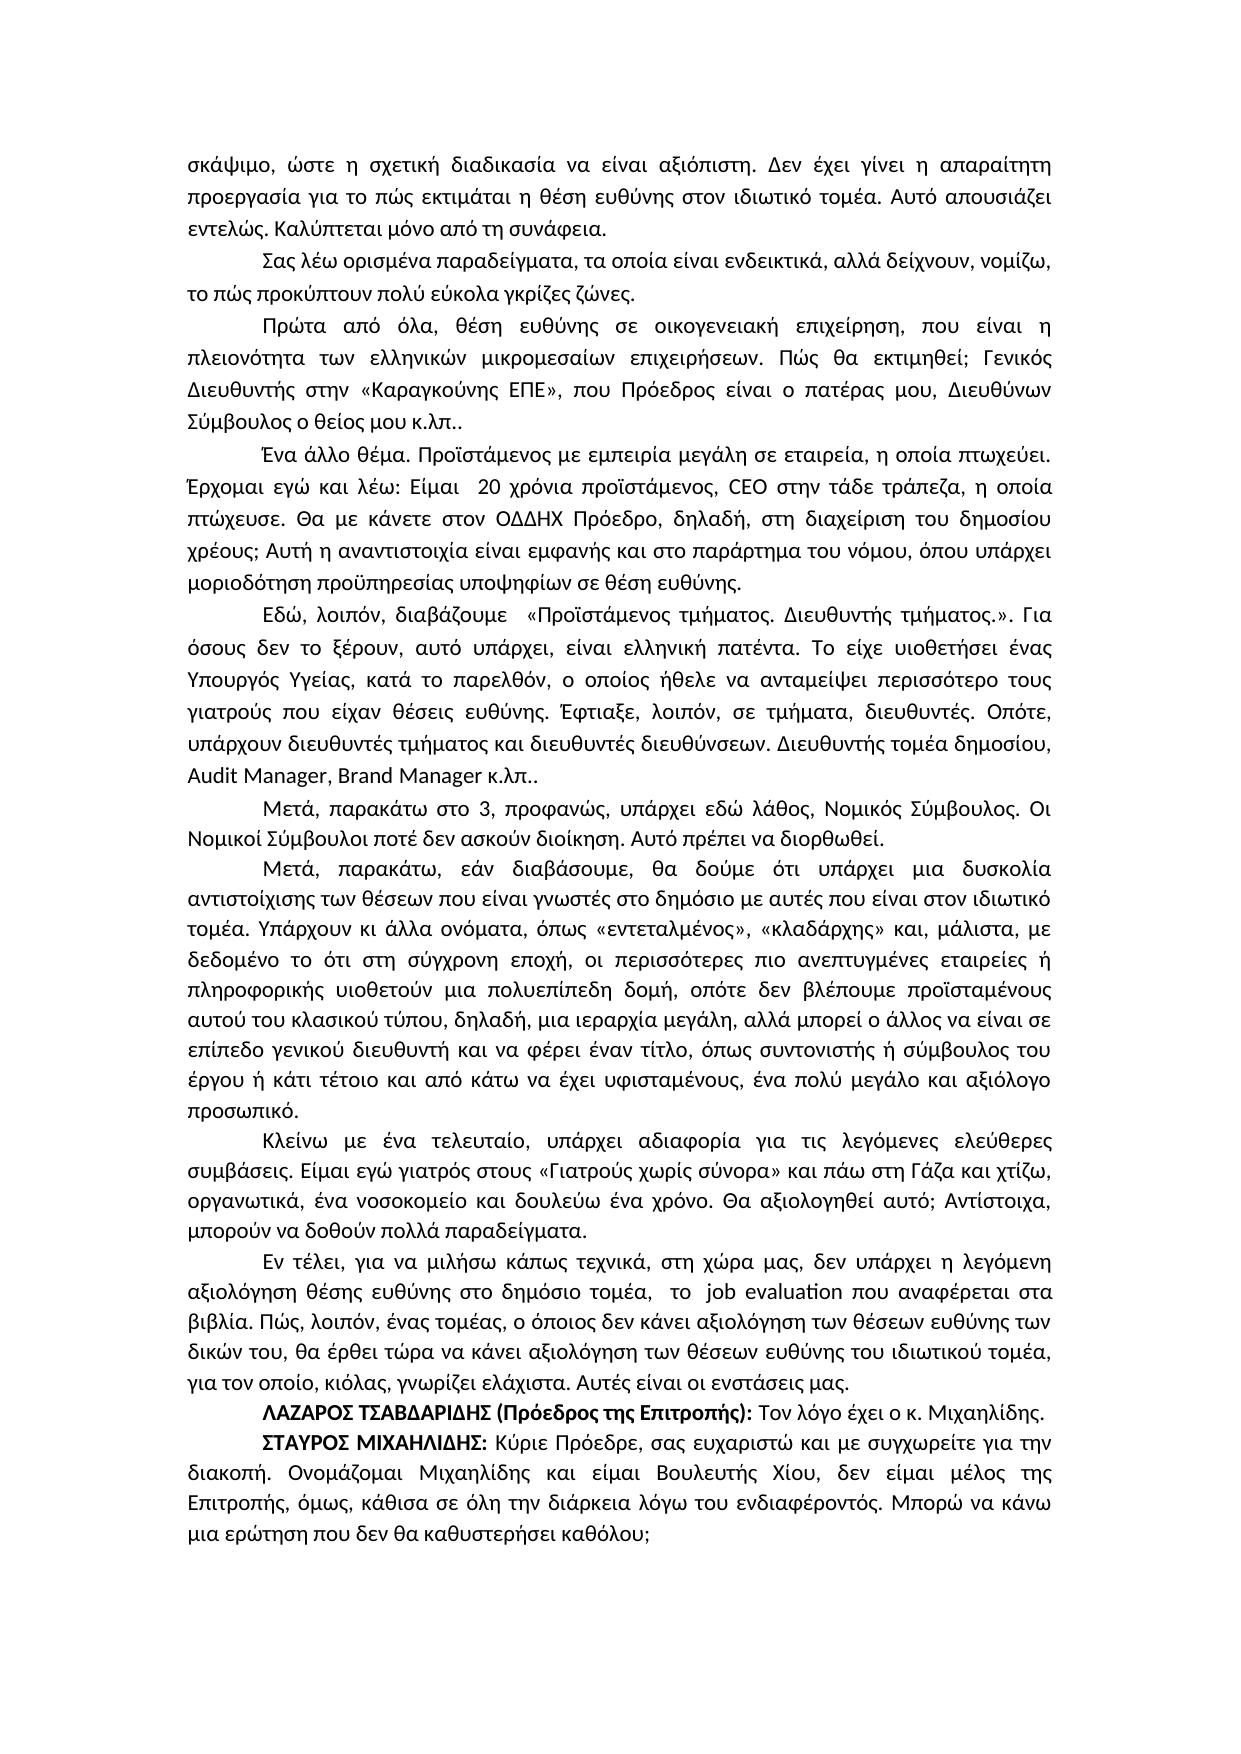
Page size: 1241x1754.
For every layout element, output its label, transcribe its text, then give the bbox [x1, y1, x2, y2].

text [187, 150, 1053, 242]
text Σας λέω ορισμένα παραδείγματα, τα οποία είναι ενδεικτικά, αλλά δείχνουν, νομίζω, το πώς προκύπτουν πολύ εύκολα γκρίζες ζώνες. [187, 247, 1053, 307]
text Μετά, παρακάτω στο 3, προφανώς, υπάρχει εδώ λάθος, Νομικός Σύμβουλος. Οι Νομικοί Σύμβουλοι ποτέ δεν ασκούν διοίκηση. Αυτό πρέπει να διορθωθεί. [187, 794, 1053, 852]
text Εν τέλει, για να μιλήσω κάπως τεχνικά, στη χώρα μας, δεν υπάρχει η λεγόμενη αξιολόγηση θέσης ευθύνης στο δημόσιο τομέα, το job evaluation που αναφέρεται στα βιβλία. Πώς, λοιπόν, ένας τομέας, ο όποιος δεν κάνει αξιολόγηση των θέσεων ευθύνης των δικών του, θα έρθει τώρα να κάνει αξιολόγηση των θέσεων ευθύνης του ιδιωτικού τομέα, για τον οποίο, κιόλας, γνωρίζει ελάχιστα. Αυτές είναι οι ενστάσεις μας. [187, 1247, 1053, 1396]
text Κλείνω με ένα τελευταίο, υπάρχει αδιαφορία για τις λεγόμενες ελεύθερες συμβάσεις. Είμαι εγώ γιατρός στους «Γιατρούς χωρίς σύνορα» και πάω στη Γάζα και χτίζω, οργανωτικά, ένα νοσοκομείο και δουλεύω ένα χρόνο. Θα αξιολογηθεί αυτό; Αντίστοιχα, μπορούν να δοθούν πολλά παραδείγματα. [187, 1126, 1053, 1245]
text Πρώτα από όλα, θέση ευθύνης σε οικογενειακή επιχείρηση, που είναι η πλειονότητα των ελληνικών μικρομεσαίων επιχειρήσεων. Πώς θα εκτιμηθεί; Γενικός Διευθυντής στην «Καραγκούνης ΕΠΕ», που Πρόεδρος είναι ο πατέρας μου, Διευθύνων Σύμβουλος ο θείος μου κ.λπ.. [187, 311, 1053, 436]
text Ένα άλλο θέμα. Προϊστάμενος με εμπειρία μεγάλη σε εταιρεία, η οποία πτωχεύει. Έρχομαι εγώ και λέω: Είμαι 20 χρόνια προϊστάμενος, CEO στην τάδε τράπεζα, η οποία πτώχευσε. Θα με κάνετε στον ΟΔΔΗΧ Πρόεδρο, δηλαδή, στη διαχείριση του δημοσίου χρέους; Αυτή η αναντιστοιχία είναι εμφανής και στο παράρτημα του νόμου, όπου υπάρχει μοριοδότηση προϋπηρεσίας υποψηφίων σε θέση ευθύνης. [187, 440, 1053, 596]
text Εδώ, λοιπόν, διαβάζουμε «Προϊστάμενος τμήματος. Διευθυντής τμήματος.». Για όσους δεν το ξέρουν, αυτό υπάρχει, είναι ελληνική πατέντα. Το είχε υιοθετήσει ένας Υπουργός Υγείας, κατά το παρελθόν, ο οποίος ήθελε να ανταμείψει περισσότερο τους γιατρούς που είχαν θέσεις ευθύνης. Έφτιαξε, λοιπόν, σε τμήματα, διευθυντές. Οπότε, υπάρχουν διευθυντές τμήματος και διευθυντές διευθύνσεων. Διευθυντής τομέα δημοσίου, Audit Manager, Brand Manager κ.λπ.. [187, 601, 1053, 789]
text ΣΤΑΥΡΟΣ ΜΙΧΑΗΛΙΔΗΣ: Κύριε Πρόεδρε, σας ευχαριστώ και με συγχωρείτε για την διακοπή. Ονομάζομαι Μιχαηλίδης και είμαι Βουλευτής Χίου, δεν είμαι μέλος της Επιτροπής, όμως, κάθισα σε όλη την διάρκεια λόγω του ενδιαφέροντός. Μπορώ να κάνω μια ερώτηση που δεν θα καθυστερήσει καθόλου; [187, 1428, 1053, 1547]
text ΛΑΖΑΡΟΣ ΤΣΑΒΔΑΡΙΔΗΣ (Πρόεδρος της Επιτροπής): Τον λόγο έχει ο κ. Μιχαηλίδης. [187, 1398, 1053, 1426]
text Μετά, παρακάτω, εάν διαβάσουμε, θα δούμε ότι υπάρχει μια δυσκολία αντιστοίχισης των θέσεων που είναι γνωστές στο δημόσιο με αυτές που είναι στον ιδιωτικό τομέα. Υπάρχουν κι άλλα ονόματα, όπως «εντεταλμένος», «κλαδάρχης» και, μάλιστα, με δεδομένο το ότι στη σύγχρονη εποχή, οι περισσότερες πιο ανεπτυγμένες εταιρείες ή πληροφορικής υιοθετούν μια πολυεπίπεδη δομή, οπότε δεν βλέπουμε προϊσταμένους αυτού του κλασικού τύπου, δηλαδή, μια ιεραρχία μεγάλη, αλλά μπορεί ο άλλος να είναι σε επίπεδο γενικού διευθυντή και να φέρει έναν τίτλο, όπως συντονιστής ή σύμβουλος του έργου ή κάτι τέτοιο και από κάτω να έχει υφισταμένους, ένα πολύ μεγάλο και αξιόλογο προσωπικό. [187, 854, 1053, 1124]
